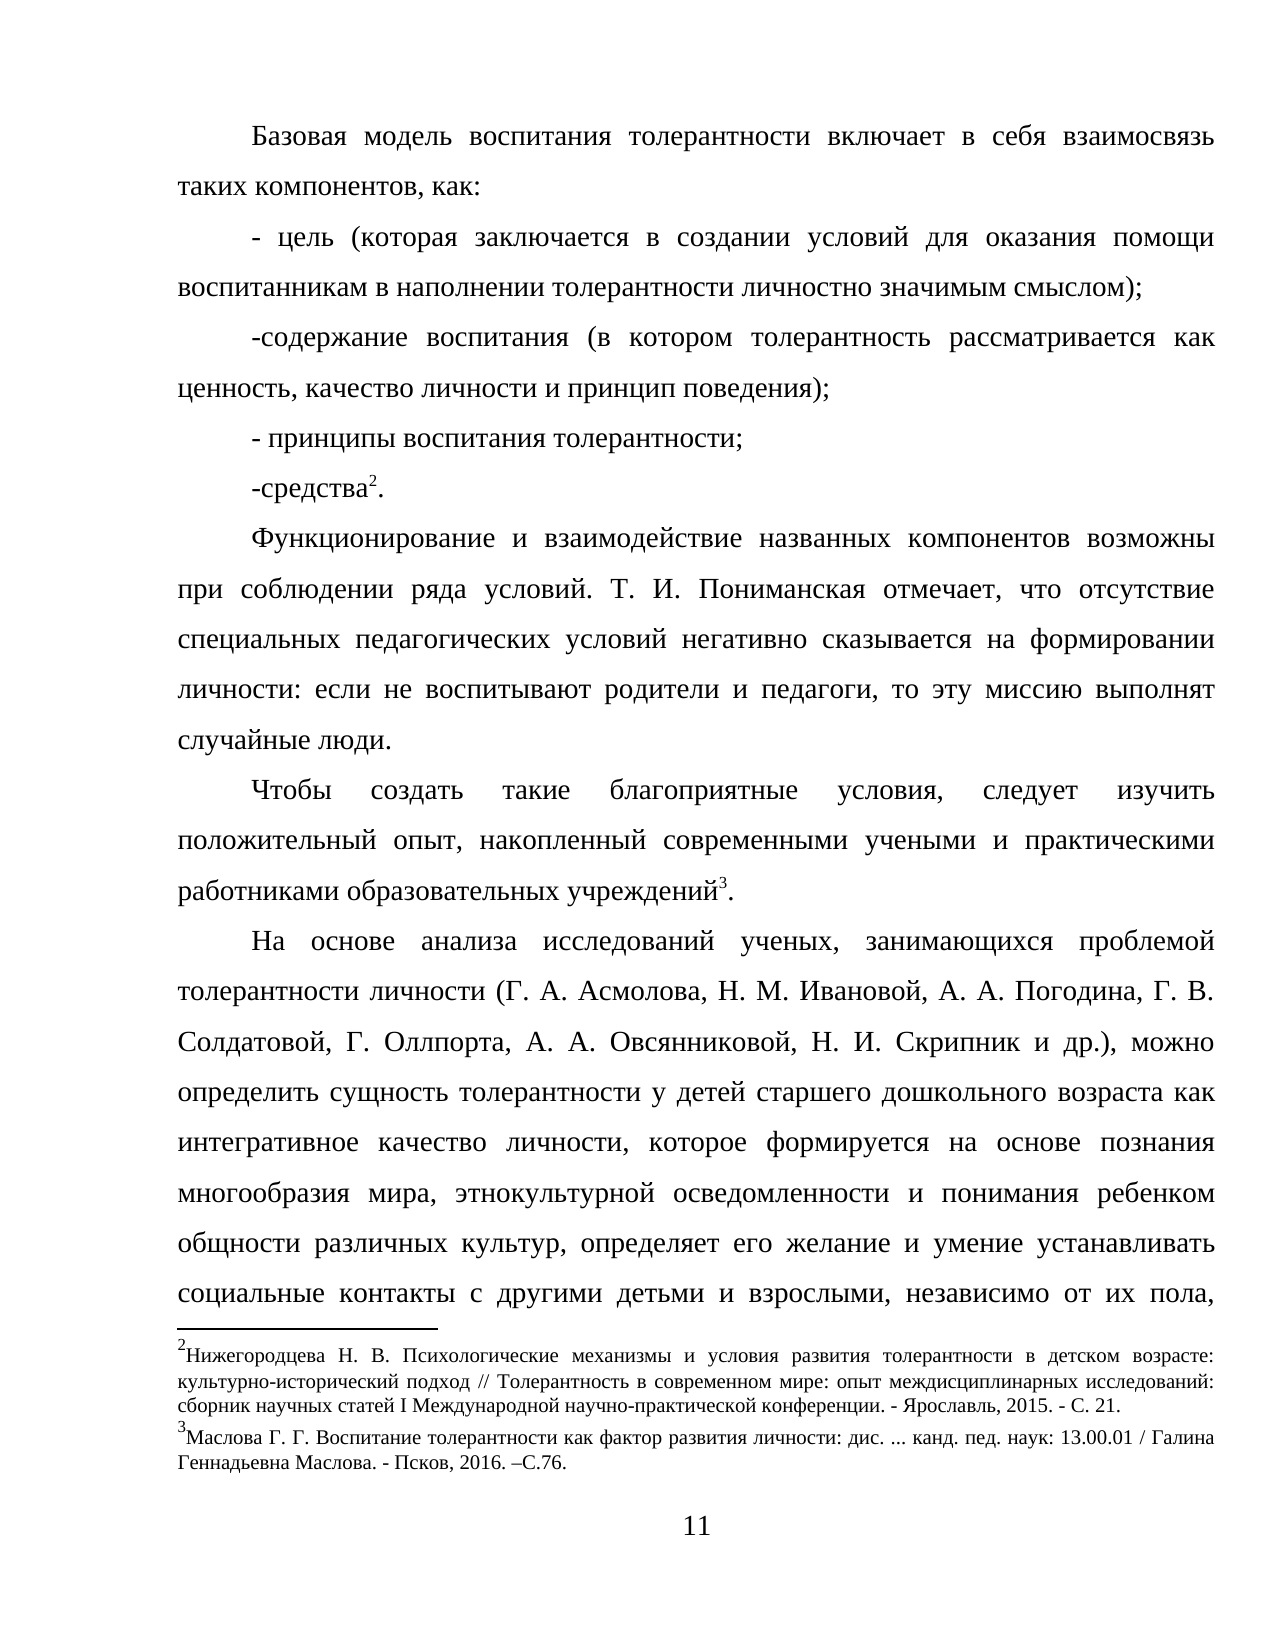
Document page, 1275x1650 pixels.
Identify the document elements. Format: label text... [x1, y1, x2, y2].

text Базовая модель воспитания толерантности включает в себя взаимосвязь таких компонентов, как: [177, 118, 1216, 202]
text Чтобы создать такие благоприятные условия, следует изучить положительный опыт, накопленный современными учеными и практическими работниками образовательных учреждений. [177, 772, 1216, 906]
text Функционирование и взаимодействие названных компонентов возможны при соблюдении ряда условий. Т. И. Пониманская отмечает, что отсутствие специальных педагогических условий негативно сказывается на формировании личности: если не воспитывают родители и педагоги, то эту миссию выполнят случайные люди. [177, 521, 1216, 755]
text -содержание воспитания (в котором толерантность рассматривается как ценность, качество личности и принцип поведения); [177, 319, 1216, 403]
text -средства. [177, 470, 1216, 504]
text - цель (которая заключается в создании условий для оказания помощи воспитанникам в наполнении толерантности личностно значимым смыслом); [177, 219, 1216, 303]
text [177, 923, 1216, 1309]
text - принципы воспитания толерантности; [177, 420, 1216, 453]
